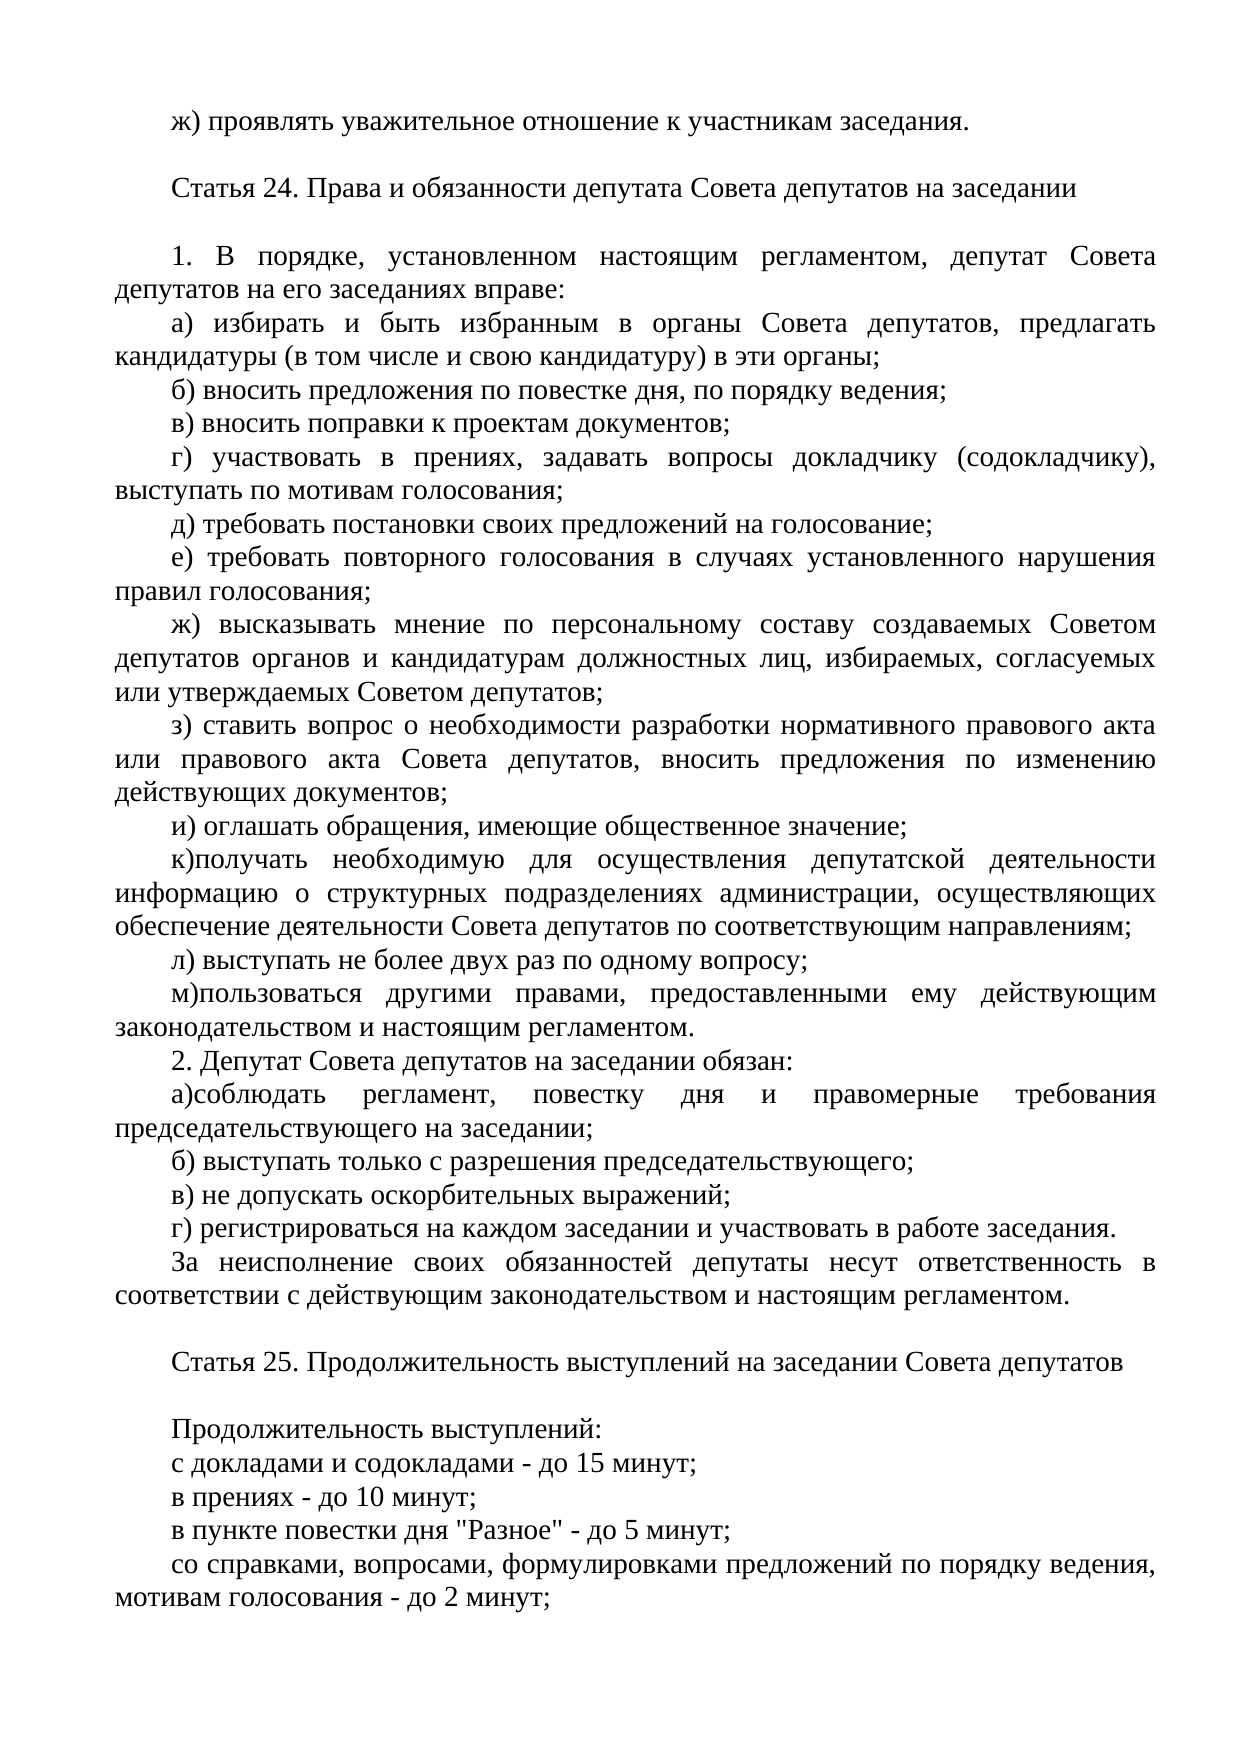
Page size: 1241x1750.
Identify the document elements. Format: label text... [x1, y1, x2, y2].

text в) вносить поправки к проектам документов; [114, 405, 1157, 439]
text з) ставить вопрос о необходимости разработки нормативного правового акта или правового акта Совета депутатов, вносить предложения по изменению действующих документов; [114, 707, 1157, 808]
text а) избирать и быть избранным в органы Совета депутатов, предлагать кандидатуры (в том числе и свою кандидатуру) в эти органы; [114, 305, 1157, 372]
text 2. Депутат Совета депутатов на заседании обязан: [114, 1043, 1157, 1076]
text в пункте повестки дня "Разное" - до 5 минут; [114, 1512, 1157, 1546]
text л) выступать не более двух раз по одному вопросу; [114, 942, 1157, 976]
text б) вносить предложения по повестке дня, по порядку ведения; [114, 372, 1157, 405]
text м)пользоваться другими правами, предоставленными ему действующим законодательством и настоящим регламентом. [114, 976, 1157, 1043]
text г) участвовать в прениях, задавать вопросы докладчику (содокладчику), выступать по мотивам голосования; [114, 439, 1157, 506]
text и) оглашать обращения, имеющие общественное значение; [114, 808, 1157, 841]
text д) требовать постановки своих предложений на голосование; [114, 506, 1157, 539]
text За неисполнение своих обязанностей депутаты несут ответственность в соответствии с действующим законодательством и настоящим регламентом. [114, 1244, 1157, 1311]
text ж) высказывать мнение по персональному составу создаваемых Советом депутатов органов и кандидатурам должностных лиц, избираемых, согласуемых или утверждаемых Советом депутатов; [114, 607, 1157, 707]
text Статья 25. Продолжительность выступлений на заседании Совета депутатов [114, 1344, 1157, 1378]
text б) выступать только с разрешения председательствующего; [114, 1143, 1157, 1177]
text 1. В порядке, установленном настоящим регламентом, депутат Совета депутатов на его заседаниях вправе: [114, 238, 1157, 305]
text в) не допускать оскорбительных выражений; [114, 1177, 1157, 1210]
text в прениях - до 10 минут; [114, 1479, 1157, 1512]
text а)соблюдать регламент, повестку дня и правомерные требования председательствующего на заседании; [114, 1076, 1157, 1143]
text г) регистрироваться на каждом заседании и участвовать в работе заседания. [114, 1210, 1157, 1244]
text ж) проявлять уважительное отношение к участникам заседания. [114, 103, 1157, 137]
text с докладами и содокладами - до 15 минут; [114, 1445, 1157, 1479]
text е) требовать повторного голосования в случаях установленного нарушения правил голосования; [114, 539, 1157, 607]
text со справками, вопросами, формулировками предложений по порядку ведения, мотивам голосования - до 2 минут; [114, 1546, 1157, 1613]
text Продолжительность выступлений: [114, 1412, 1157, 1445]
text к)получать необходимую для осуществления депутатской деятельности информацию о структурных подразделениях администрации, осуществляющих обеспечение деятельности Совета депутатов по соответствующим направлениям; [114, 841, 1157, 942]
text Статья 24. Права и обязанности депутата Совета депутатов на заседании [114, 171, 1157, 204]
